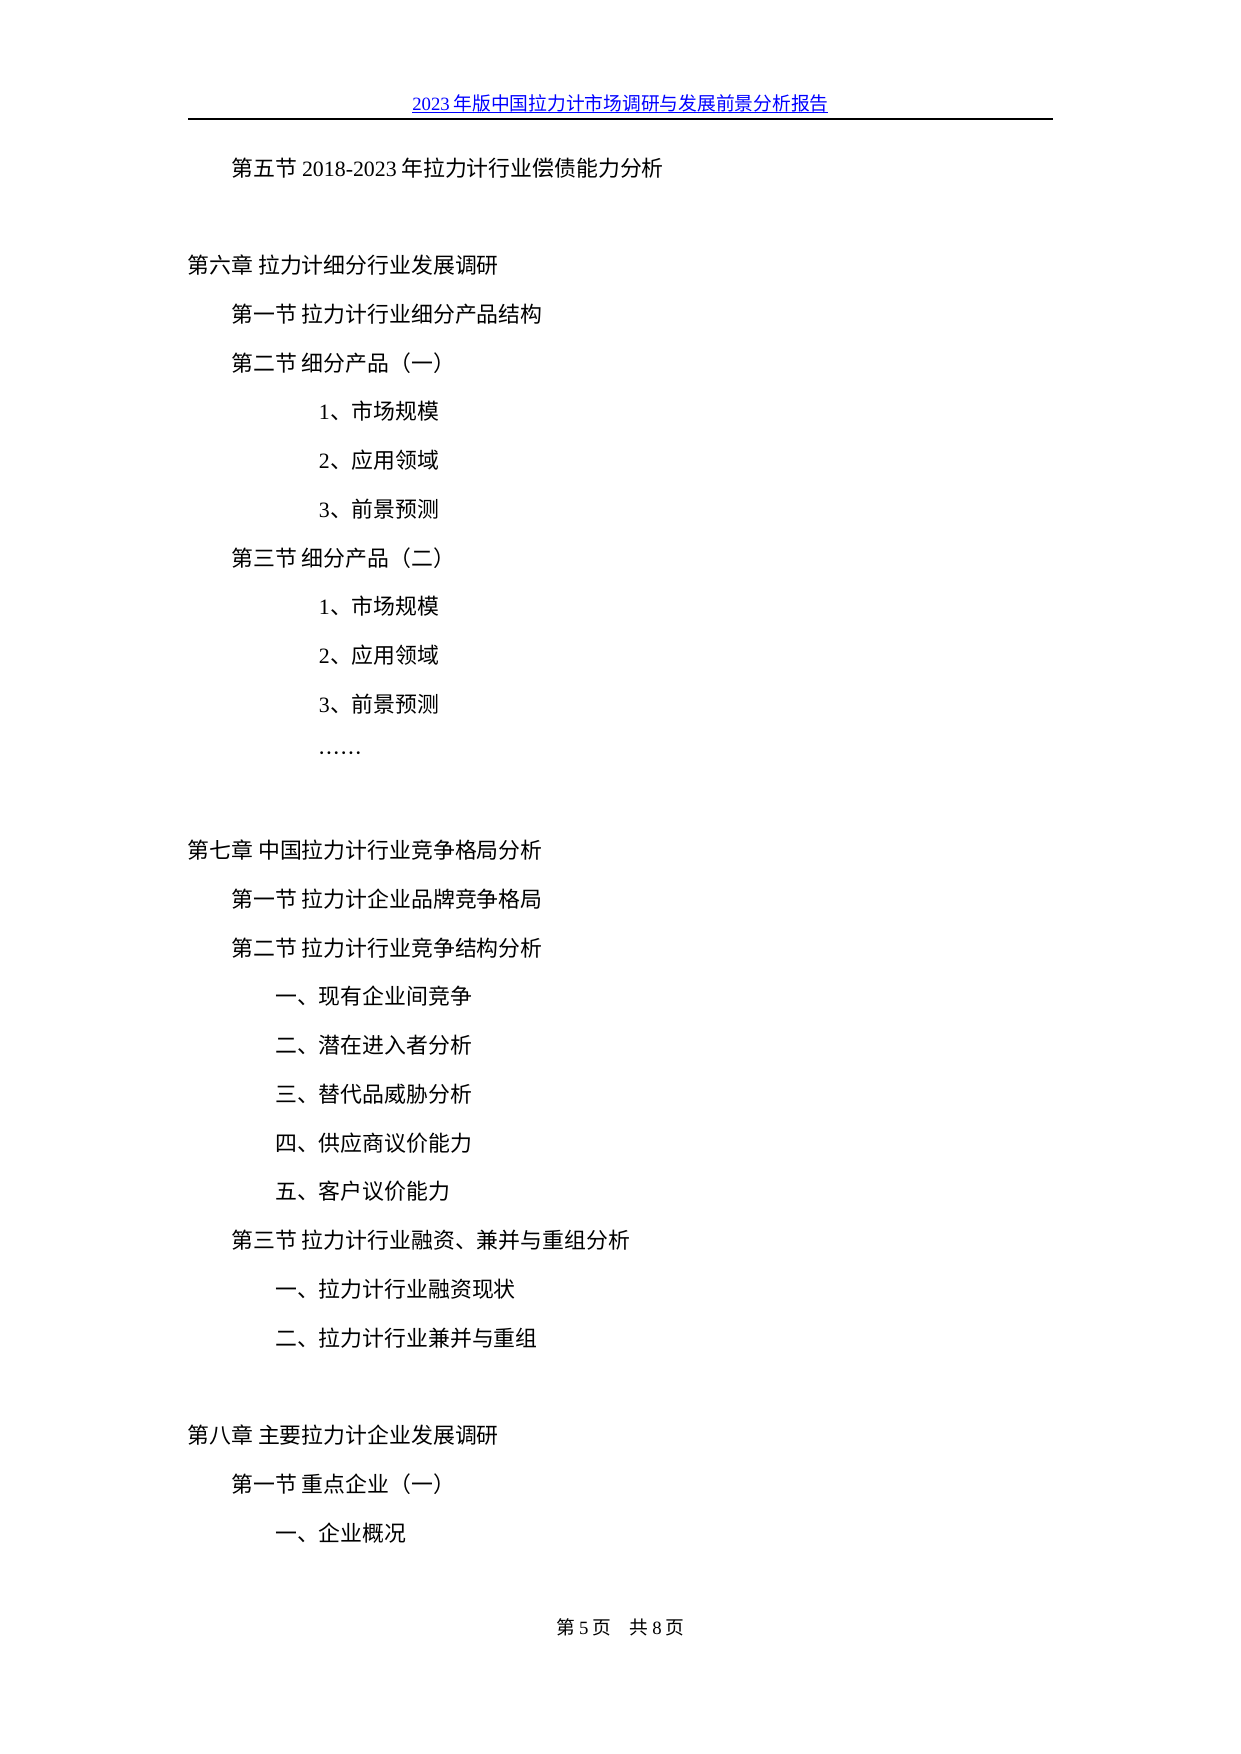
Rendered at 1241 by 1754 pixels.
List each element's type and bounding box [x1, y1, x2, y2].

text [187, 150, 1053, 1548]
